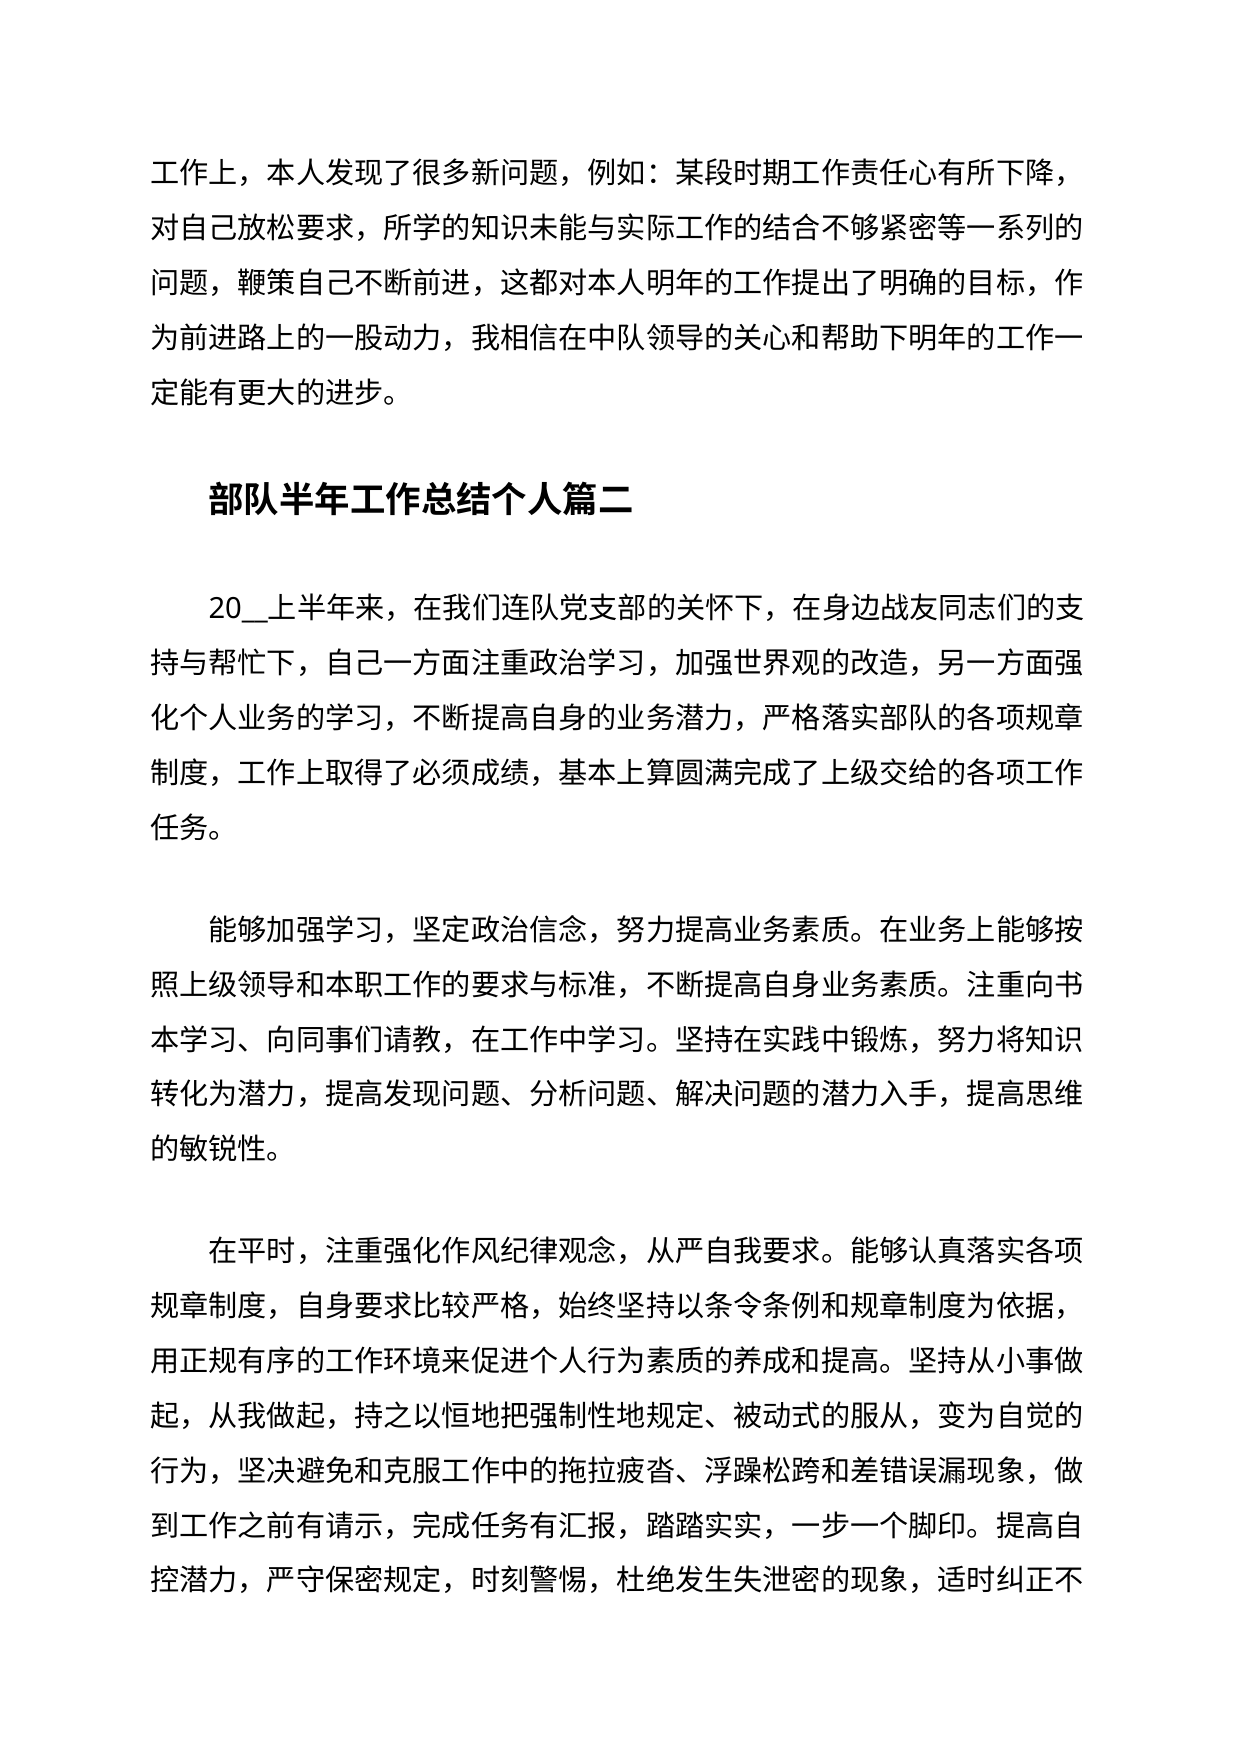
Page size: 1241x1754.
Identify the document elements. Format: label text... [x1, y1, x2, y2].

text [150, 150, 1090, 412]
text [150, 1228, 1090, 1599]
text 部队半年工作总结个人篇二 [150, 471, 1090, 523]
text 20__上半年来，在我们连队党支部的关怀下，在身边战友同志们的支持与帮忙下，自己一方面注重政治学习，加强世界观的改造，另一方面强化个人业务的学习，不断提高自身的业务潜力，严格落实部队的各项规章制度，工作上取得了必须成绩，基本上算圆满完成了上级交给的各项工作任务。 [150, 585, 1090, 847]
text 能够加强学习，坚定政治信念，努力提高业务素质。在业务上能够按照上级领导和本职工作的要求与标准，不断提高自身业务素质。注重向书本学习、向同事们请教，在工作中学习。坚持在实践中锻炼，努力将知识转化为潜力，提高发现问题、分析问题、解决问题的潜力入手，提高思维的敏锐性。 [150, 906, 1090, 1168]
